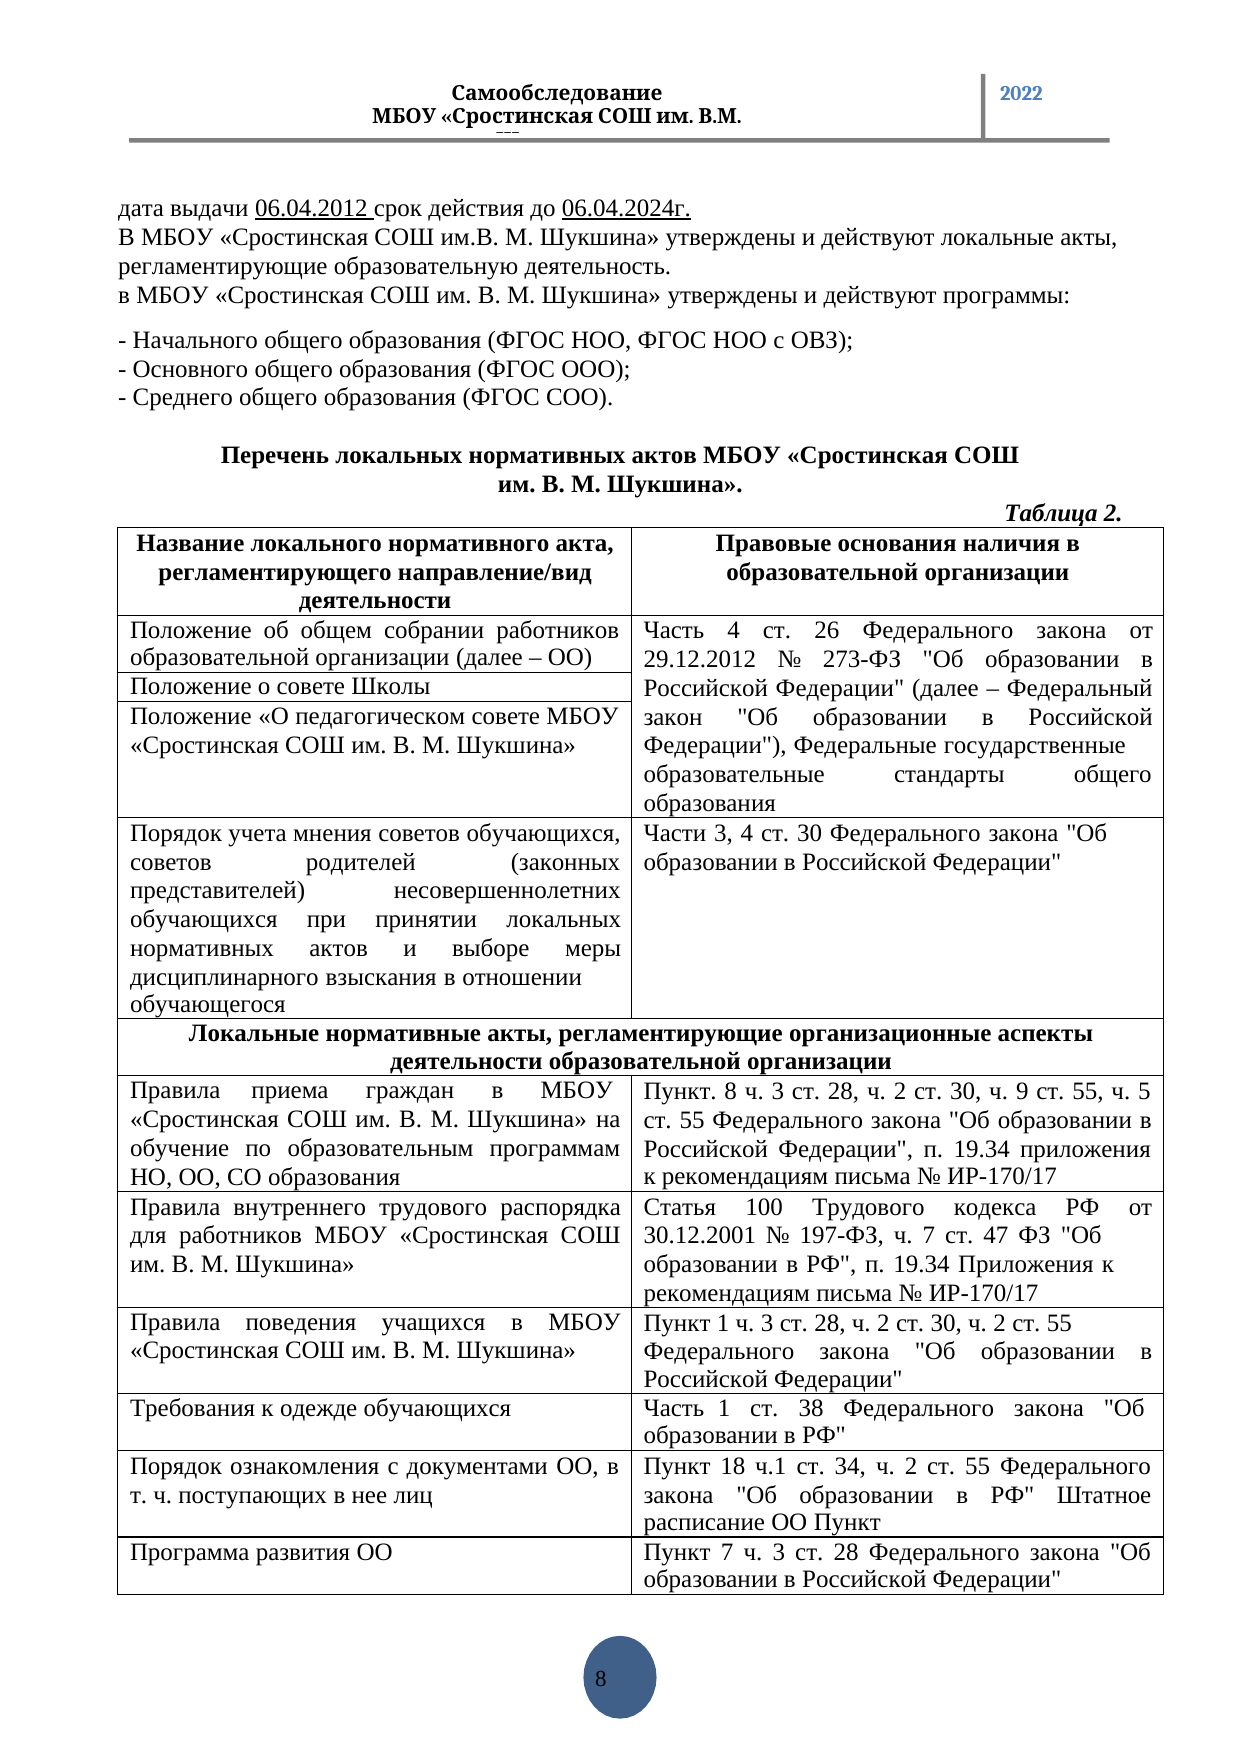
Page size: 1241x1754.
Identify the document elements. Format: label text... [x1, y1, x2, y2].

table_cell Части 3, 4 ст. 30 Федерального закона "Об образовании в Российской Федерации" [632, 818, 1163, 1018]
table_cell Локальные нормативные акты, регламентирующие организационные аспекты деятельности образовательной организации [118, 1019, 1163, 1075]
table_cell Положение о совете Школы [118, 673, 631, 701]
table_cell Правила внутреннего трудового распорядка для работников МБОУ «Сростинская СОШ им. В. М. Шукшина» [118, 1192, 631, 1307]
table_cell Пункт. 8 ч. 3 ст. 28, ч. 2 ст. 30, ч. 9 ст. 55, ч. 5 ст. 55 Федерального закона "Об образовании в Российской Федерации", п. 19.34 приложения к рекомендациям письма № ИР-170/17 [632, 1076, 1163, 1191]
table_cell Правила поведения учащихся в МБОУ «Сростинская СОШ им. В. М. Шукшина» [118, 1308, 631, 1393]
table_cell Статья 100 Трудового кодекса РФ от 30.12.2001 № 197-ФЗ, ч. 7 ст. 47 ФЗ "Об образовании в РФ", п. 19.34 Приложения к рекомендациям письма № ИР-170/17 [632, 1192, 1163, 1307]
subtitle Перечень локальных нормативных актов МБОУ «Сростинская СОШ им. В. М. Шукшина». [221, 441, 1021, 498]
table_cell Требования к одежде обучающихся [118, 1394, 631, 1450]
table_header Правовые основания наличия в образовательной организации [632, 528, 1163, 614]
list Среднего общего образования (ФГОС СОО). [118, 382, 1209, 411]
list Начального общего образования (ФГОС НОО, ФГОС НОО с ОВЗ); [118, 325, 1209, 354]
text в МБОУ «Сростинская СОШ им. В. М. Шукшина» утверждены и действуют программы: [118, 280, 1209, 308]
table_cell Положение об общем собрании работников образовательной организации (далее – ОО) [118, 616, 631, 672]
table_cell Положение «О педагогическом совете МБОУ «Сростинская СОШ им. В. М. Шукшина» [118, 702, 631, 817]
table_cell Пункт 18 ч.1 ст. 34, ч. 2 ст. 55 Федерального закона "Об образовании в РФ" Штатное расписание ОО Пункт [632, 1451, 1163, 1536]
text В МБОУ «Сростинская СОШ им.В. М. Шукшина» утверждены и действуют локальные акты, регламентирующие образовательную деятельность. [118, 222, 1119, 280]
table_cell Порядок учета мнения советов обучающихся, советов родителей (законных представителей) несовершеннолетних обучающихся при принятии локальных нормативных актов и выборе меры дисциплинарного взыскания в отношении обучающегося [118, 818, 631, 1018]
table_cell Пункт 7 ч. 3 ст. 28 Федерального закона "Об образовании в Российской Федерации" [632, 1538, 1163, 1594]
table_cell Порядок ознакомления с документами ОО, в т. ч. поступающих в нее лиц [118, 1451, 631, 1536]
table_cell Правила приема граждан в МБОУ «Сростинская СОШ им. В. М. Шукшина» на обучение по образовательным программам НО, ОО, СО образования [118, 1076, 631, 1191]
table_cell Программа развития ОО [118, 1538, 631, 1594]
table_header Название локального нормативного акта, регламентирующего направление/вид деятельности [118, 528, 631, 614]
table_cell Пункт 1 ч. 3 ст. 28, ч. 2 ст. 30, ч. 2 ст. 55 Федерального закона "Об образовании в Российской Федерации" [632, 1308, 1163, 1393]
list Основного общего образования (ФГОС ООО); [118, 354, 1209, 382]
table_cell Часть 4 ст. 26 Федерального закона от 29.12.2012 № 273-ФЗ "Об образовании в Российской Федерации" (далее – Федеральный закон "Об образовании в Российской Федерации"), Федеральные государственные образовательные стандарты общего образования [632, 616, 1163, 817]
text Таблица 2. [67, 498, 1122, 527]
text дата выдачи 06.04.2012 срок действия до 06.04.2024г. [118, 193, 1209, 222]
table_cell Часть 1 ст. 38 Федерального закона "Об образовании в РФ" [632, 1394, 1163, 1450]
